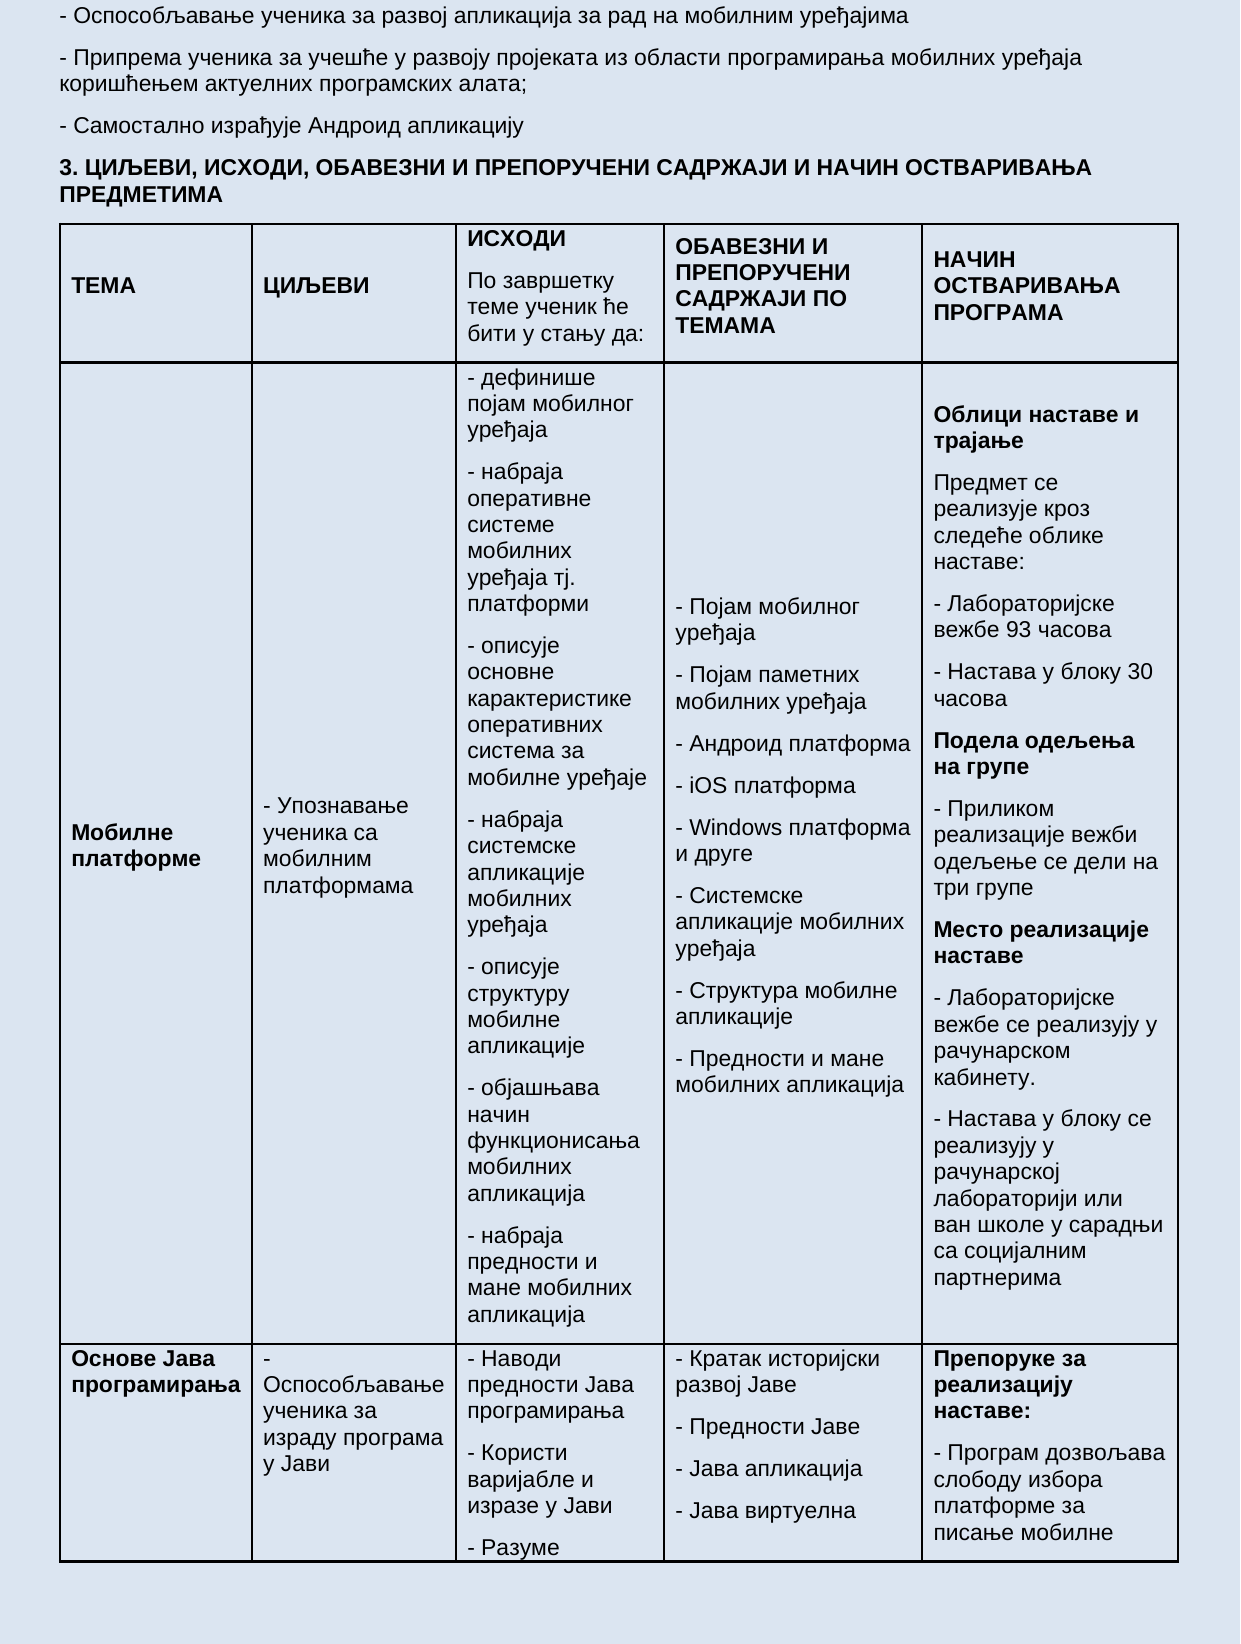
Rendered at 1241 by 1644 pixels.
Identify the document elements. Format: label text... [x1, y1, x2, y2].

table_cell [61, 1345, 251, 1560]
table_header ИСХОДИ По завршетку теме ученик ће бити у стању да: [457, 225, 663, 361]
table_cell - Појам мобилног уређаја - Појам паметних мобилних уређаја - Андроид платформа - iOS платформа - Windows платформа и друге - Системске апликације мобилних уређаја - Структура мобилне апликације - Предности и мане мобилних апликација [665, 364, 921, 1343]
table_header ТЕМА [61, 225, 251, 361]
table_header НАЧИН ОСТВАРИВАЊА ПРОГРАМА [923, 225, 1177, 361]
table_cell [253, 1345, 455, 1560]
text - Самостално израђује Андроид апликацију [59, 112, 1166, 139]
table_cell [665, 1345, 921, 1560]
text - Припрема ученика за учешће у развоју пројеката из области програмирања мобилних уређаја коришћењем актуелних програмских алата; [59, 44, 1166, 97]
table_cell - Упознавање ученика са мобилним платформама [253, 364, 455, 1343]
table_header ОБАВЕЗНИ И ПРЕПОРУЧЕНИ САДРЖАЈИ ПО ТЕМАМА [665, 225, 921, 361]
table_cell Облици наставе и трајање Предмет се реализује кроз следеће облике наставе: - Лабораторијске вежбе 93 часова - Настава у блоку 30 часова Подела одељења на групе - Приликом реализације вежби одељење се дели на три групе Место реализације наставе - Лабораторијске вежбе се реализују у рачунарском кабинету. - Настава у блоку се реализују у рачунарској лабораторији или ван школе у сарадњи са социјалним партнерима [923, 364, 1177, 1343]
text 3. ЦИЉЕВИ, ИСХОДИ, ОБАВЕЗНИ И ПРЕПОРУЧЕНИ САДРЖАЈИ И НАЧИН ОСТВАРИВАЊА ПРЕДМЕТИМА [59, 154, 1166, 207]
table_cell Мобилне платформе [61, 364, 251, 1343]
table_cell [923, 1345, 1177, 1560]
table_cell - дефинише појам мобилног уређаја - набраја оперативне системе мобилних уређаја тј. платформи - описује основне карактеристике оперативних система за мобилне уређаје - набраја системске апликације мобилних уређаја - описује структуру мобилне апликације - објашњава начин функционисања мобилних апликација - набраја предности и мане мобилних апликација [457, 364, 663, 1343]
text - Оспособљавање ученика за развој апликација за рад на мобилним уређајима [59, 2, 1166, 28]
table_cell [457, 1345, 663, 1560]
table_header ЦИЉЕВИ [253, 225, 455, 361]
